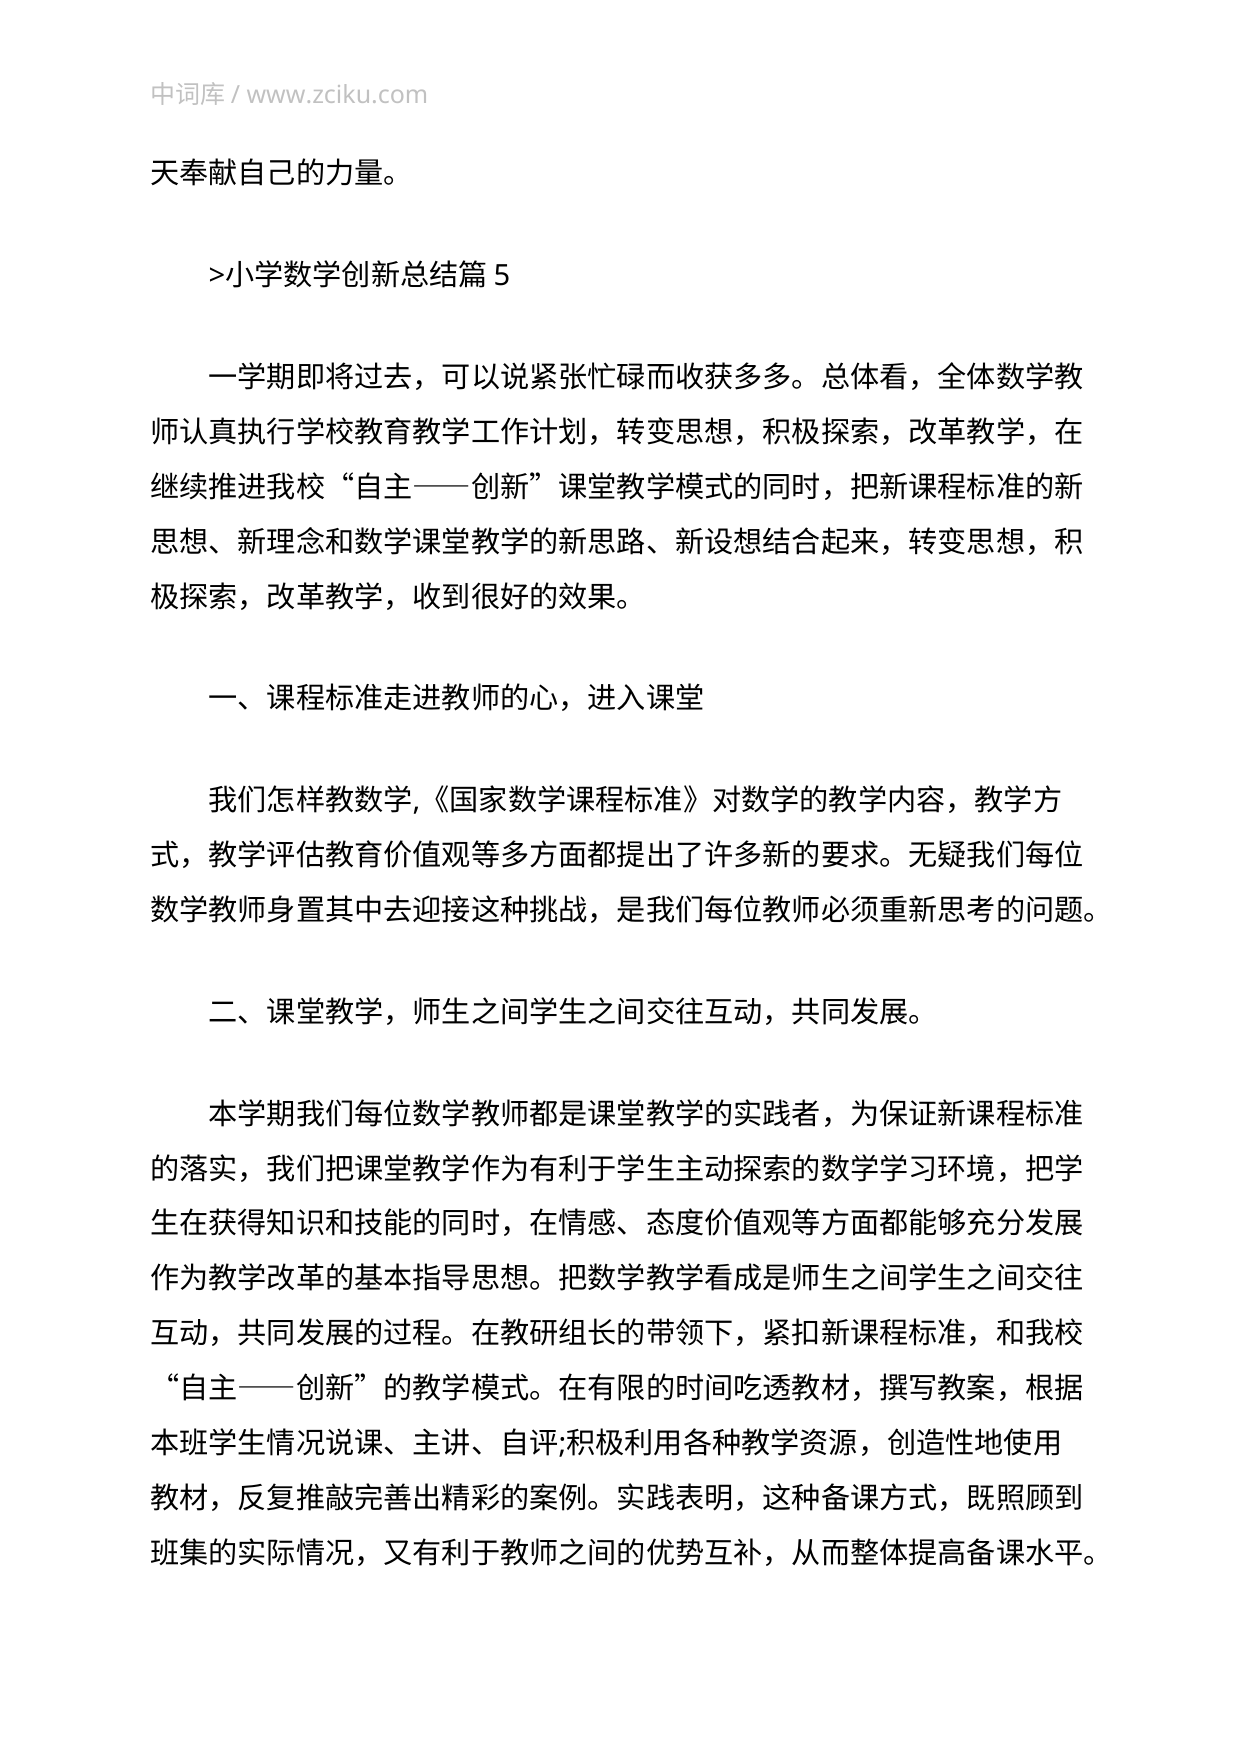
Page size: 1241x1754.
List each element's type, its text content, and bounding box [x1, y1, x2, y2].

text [150, 150, 1090, 192]
text 一、课程标准走进教师的心，进入课堂 [150, 675, 1090, 717]
text >小学数学创新总结篇5 [150, 252, 1090, 294]
text 二、课堂教学，师生之间学生之间交往互动，共同发展。 [150, 988, 1090, 1031]
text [150, 1090, 1090, 1572]
text 我们怎样教数学,《国家数学课程标准》对数学的教学内容，教学方式，教学评估教育价值观等多方面都提出了许多新的要求。无疑我们每位数学教师身置其中去迎接这种挑战，是我们每位教师必须重新思考的问题。 [150, 777, 1090, 929]
text 一学期即将过去，可以说紧张忙碌而收获多多。总体看，全体数学教师认真执行学校教育教学工作计划，转变思想，积极探索，改革教学，在继续推进我校“自主——创新”课堂教学模式的同时，把新课程标准的新思想、新理念和数学课堂教学的新思路、新设想结合起来，转变思想，积极探索，改革教学，收到很好的效果。 [150, 354, 1090, 616]
